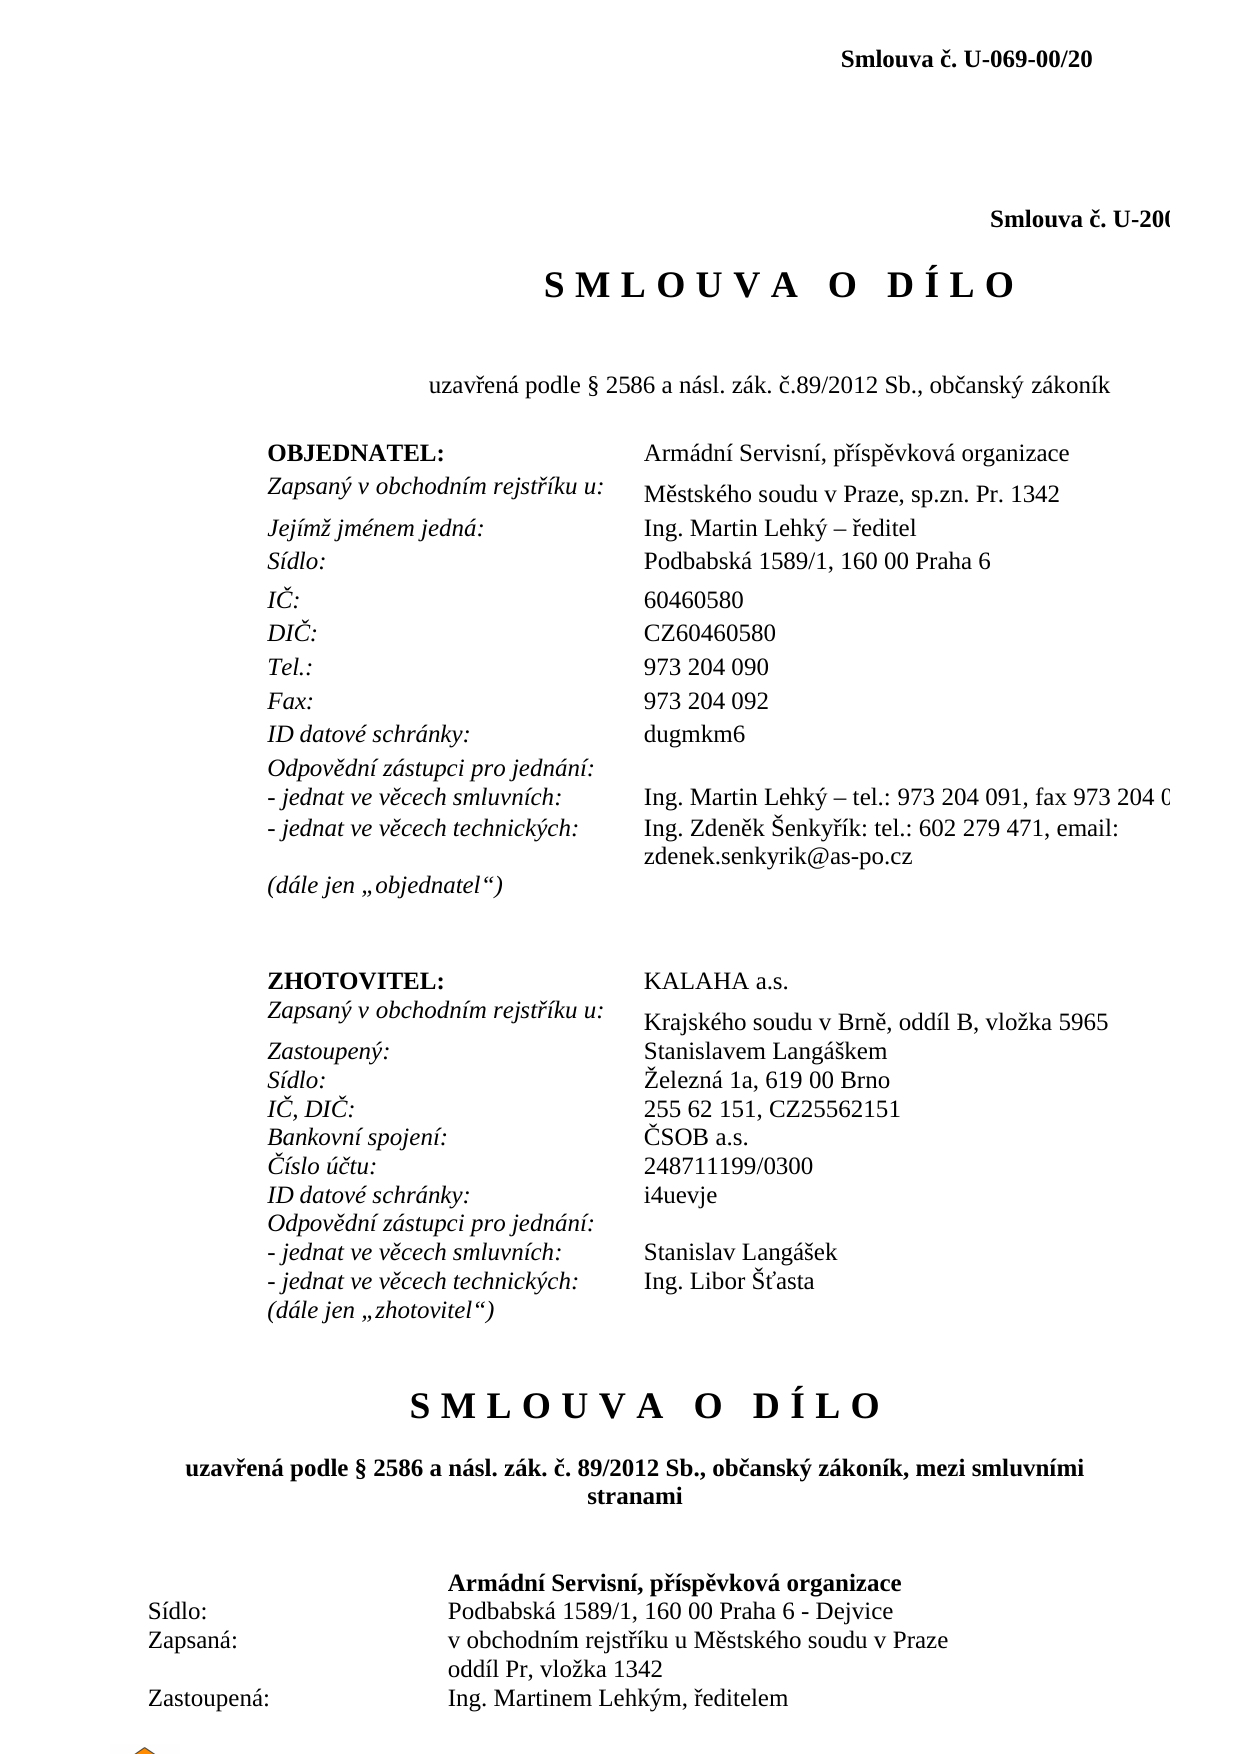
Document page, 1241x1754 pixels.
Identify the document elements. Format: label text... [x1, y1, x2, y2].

text uzavřená podle § 2586 a násl. zák. č. 89/2012 Sb., občanský zákoník, mezi smluvními stranami [148, 1453, 1122, 1510]
text Zastoupená: Ing. Martinem Lehkým, ředitelem [148, 1683, 1211, 1711]
picture [109, 1744, 180, 1754]
text Zapsaná: v obchodním rejstříku u Městského soudu v Praze [148, 1625, 1211, 1654]
text Sídlo: Podbabská 1589/1, 160 00 Praha 6 - Dejvice [148, 1596, 1122, 1625]
text Armádní Servisní, příspěvková organizace [373, 1568, 1122, 1596]
text Smlouva o dílO [148, 1383, 1122, 1426]
text oddíl Pr, vložka 1342 [148, 1654, 1211, 1683]
